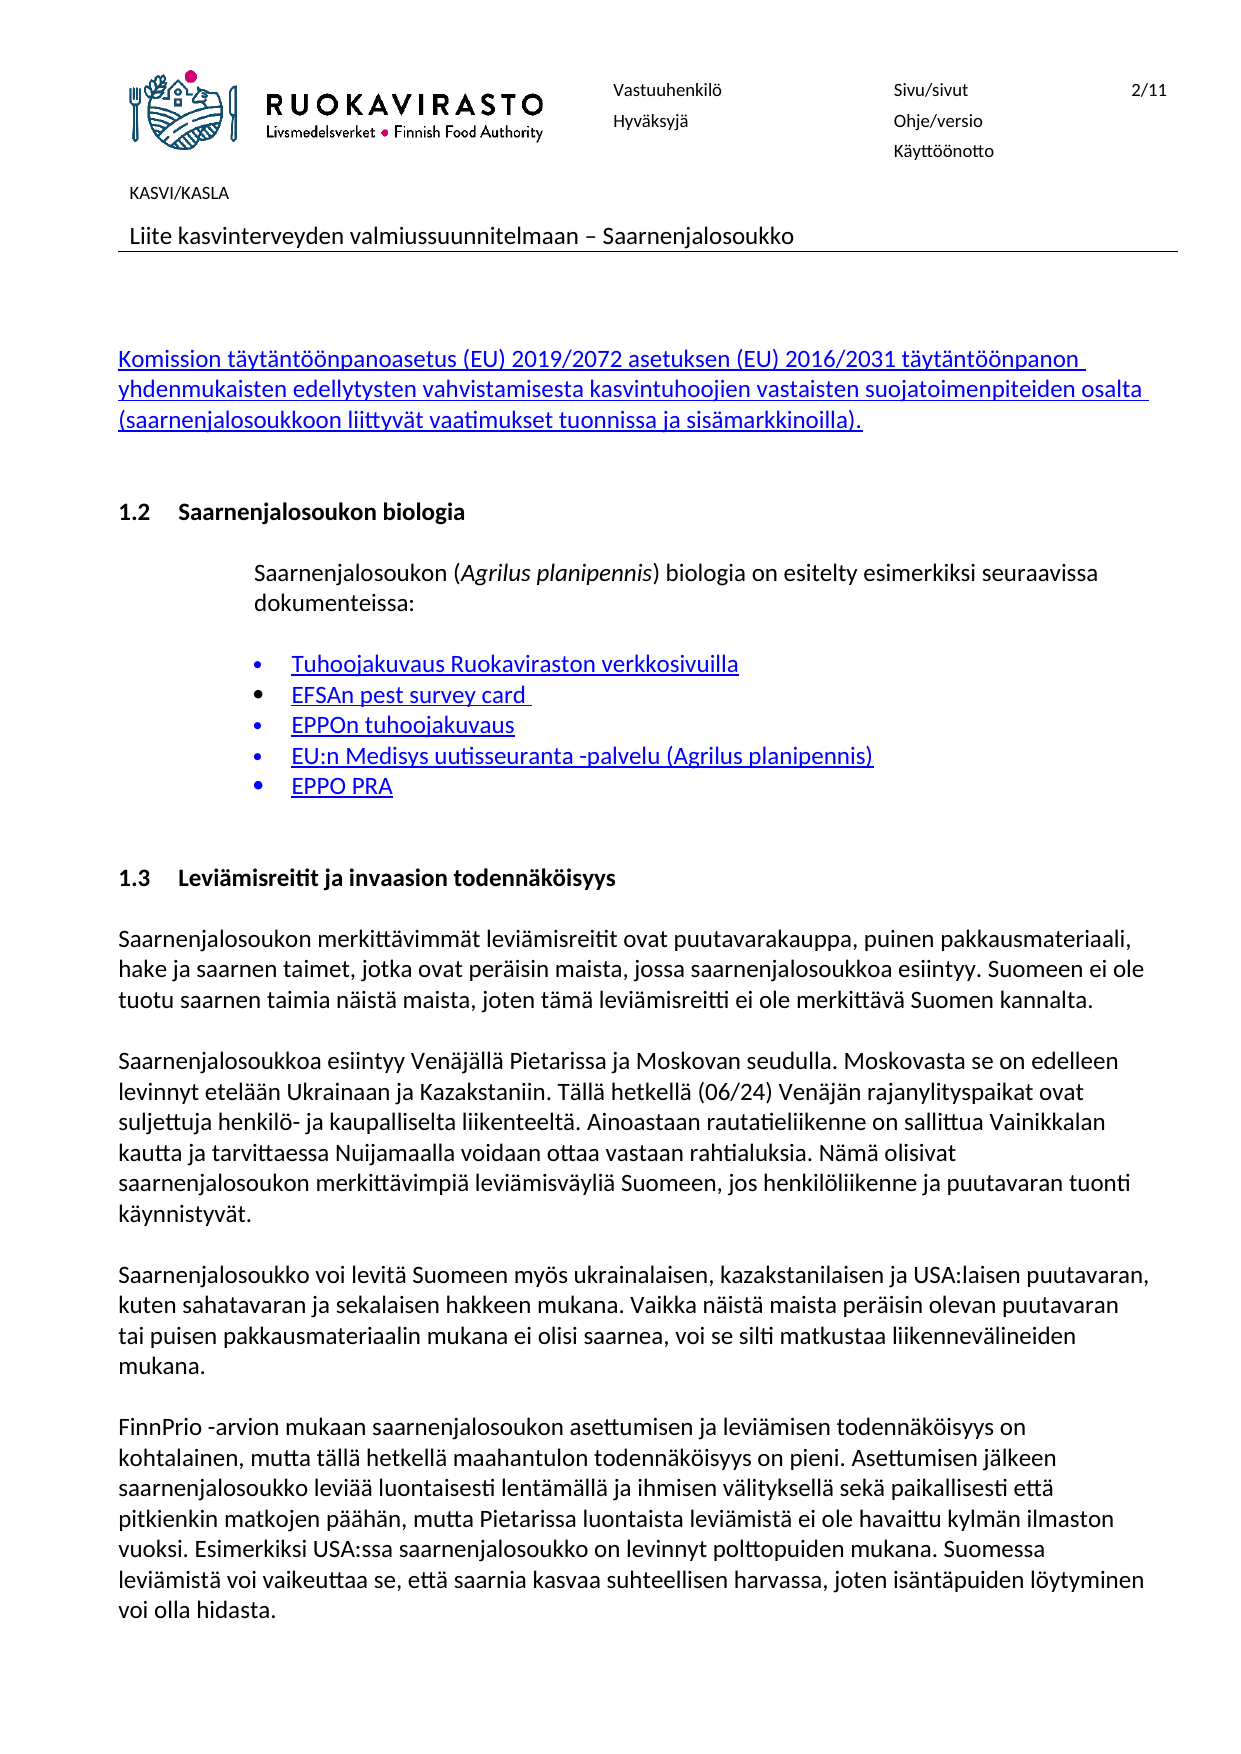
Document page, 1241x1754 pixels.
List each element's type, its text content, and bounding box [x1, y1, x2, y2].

subtitle Saarnenjalosoukon biologia [118, 496, 1152, 526]
text Komission täytäntöönpanoasetus (EU) 2019/2072 asetuksen (EU) 2016/2031 täytäntöönpanon yhdenmukaisten edellytysten vahvistamisesta kasvintuhoojien vastaisten suojatoimenpiteiden osalta (saarnenjalosoukkoon liittyvät vaatimukset tuonnissa ja sisämarkkinoilla). [118, 343, 1152, 435]
list EPPOn tuhoojakuvaus [254, 709, 1152, 740]
list Tuhoojakuvaus Ruokaviraston verkkosivuilla [254, 648, 1152, 679]
text Saarnenjalosoukon (Agrilus planipennis) biologia on esitelty esimerkiksi seuraavissa dokumenteissa: [254, 557, 1152, 618]
text Saarnenjalosoukon merkittävimmät leviämisreitit ovat puutavarakauppa, puinen pakkausmateriaali, hake ja saarnen taimet, jotka ovat peräisin maista, jossa saarnenjalosoukkoa esiintyy. Suomeen ei ole tuotu saarnen taimia näistä maista, joten tämä leviämisreitti ei ole merkittävä Suomen kannalta. [118, 923, 1152, 1014]
text Saarnenjalosoukko voi levitä Suomeen myös ukrainalaisen, kazakstanilaisen ja USA:laisen puutavaran, kuten sahatavaran ja sekalaisen hakkeen mukana. Vaikka näistä maista peräisin olevan puutavaran tai puisen pakkausmateriaalin mukana ei olisi saarnea, voi se silti matkustaa liikennevälineiden mukana. [118, 1259, 1152, 1381]
list EU:n Medisys uutisseuranta -palvelu (Agrilus planipennis) [254, 740, 1152, 770]
text Saarnenjalosoukkoa esiintyy Venäjällä Pietarissa ja Moskovan seudulla. Moskovasta se on edelleen levinnyt etelään Ukrainaan ja Kazakstaniin. Tällä hetkellä (06/24) Venäjän rajanylityspaikat ovat suljettuja henkilö- ja kaupalliselta liikenteeltä. Ainoastaan rautatieliikenne on sallittua Vainikkalan kautta ja tarvittaessa Nuijamaalla voidaan ottaa vastaan rahtialuksia. Nämä olisivat saarnenjalosoukon merkittävimpiä leviämisväyliä Suomeen, jos henkilöliikenne ja puutavaran tuonti käynnistyvät. [118, 1045, 1152, 1228]
text FinnPrio -arvion mukaan saarnenjalosoukon asettumisen ja leviämisen todennäköisyys on kohtalainen, mutta tällä hetkellä maahantulon todennäköisyys on pieni. Asettumisen jälkeen saarnenjalosoukko leviää luontaisesti lentämällä ja ihmisen välityksellä sekä paikallisesti että pitkienkin matkojen päähän, mutta Pietarissa luontaista leviämistä ei ole havaittu kylmän ilmaston vuoksi. Esimerkiksi USA:ssa saarnenjalosoukko on levinnyt polttopuiden mukana. Suomessa leviämistä voi vaikeuttaa se, että saarnia kasvaa suhteellisen harvassa, joten isäntäpuiden löytyminen voi olla hidasta. [118, 1411, 1152, 1625]
subtitle Leviämisreitit ja invaasion todennäköisyys [118, 862, 1152, 892]
list EFSAn pest survey card [254, 679, 1152, 709]
list EPPO PRA [254, 770, 1152, 801]
picture [129, 70, 543, 150]
